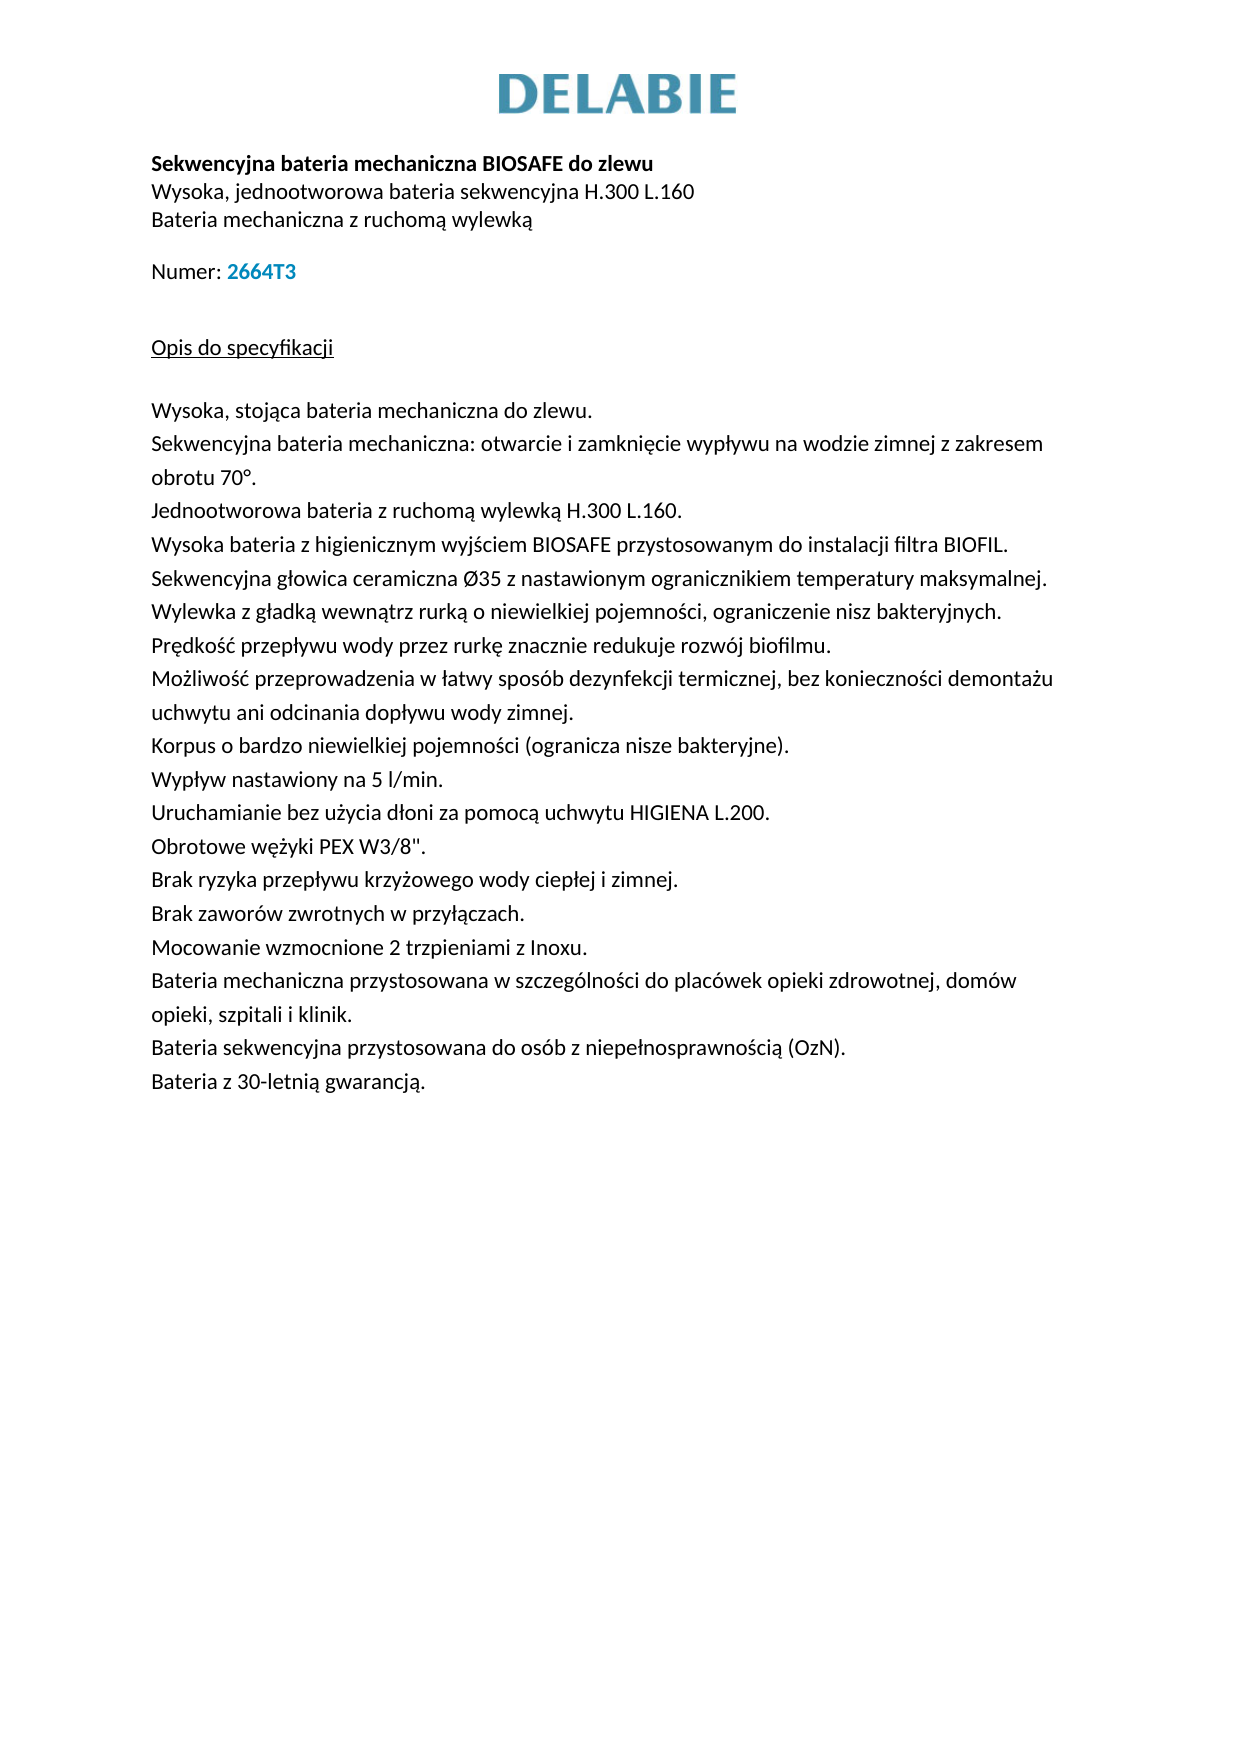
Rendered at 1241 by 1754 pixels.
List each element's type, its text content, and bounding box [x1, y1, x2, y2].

text Bateria sekwencyjna przystosowana do osób z niepełnosprawnością (OzN). [151, 1033, 1084, 1061]
text Sekwencyjna bateria mechaniczna: otwarcie i zamknięcie wypływu na wodzie zimnej z zakresem obrotu 70°. [151, 429, 1084, 491]
text Bateria mechaniczna przystosowana w szczególności do placówek opieki zdrowotnej, domów opieki, szpitali i klinik. [151, 966, 1084, 1028]
text Mocowanie wzmocnione 2 trzpieniami z Inoxu. [151, 933, 1084, 961]
text Wysoka, stojąca bateria mechaniczna do zlewu. [151, 396, 1084, 424]
text Uruchamianie bez użycia dłoni za pomocą uchwytu HIGIENA L.200. [151, 798, 1084, 827]
text Brak ryzyka przepływu krzyżowego wody ciepłej i zimnej. [151, 866, 1084, 894]
text Brak zaworów zwrotnych w przyłączach. [151, 899, 1084, 927]
text Możliwość przeprowadzenia w łatwy sposób dezynfekcji termicznej, bez konieczności demontażu uchwytu ani odcinania dopływu wody zimnej. [151, 664, 1084, 726]
text Jednootworowa bateria z ruchomą wylewką H.300 L.160. [151, 497, 1084, 525]
text Bateria mechaniczna z ruchomą wylewką [151, 205, 1084, 233]
text Wysoka, jednootworowa bateria sekwencyjna H.300 L.160 [151, 177, 1084, 205]
text Obrotowe wężyki PEX W3/8". [151, 832, 1084, 860]
text Numer: 2664T3 [151, 257, 1084, 285]
text Wylewka z gładką wewnątrz rurką o niewielkiej pojemności, ograniczenie nisz bakteryjnych. [151, 597, 1084, 625]
text Wysoka bateria z higienicznym wyjściem BIOSAFE przystosowanym do instalacji filtra BIOFIL. [151, 530, 1084, 558]
picture [497, 74, 738, 114]
text Opis do specyfikacji [151, 333, 1084, 361]
text Prędkość przepływu wody przez rurkę znacznie redukuje rozwój biofilmu. [151, 631, 1084, 659]
text Sekwencyjna głowica ceramiczna Ø35 z nastawionym ogranicznikiem temperatury maksymalnej. [151, 564, 1084, 592]
text Korpus o bardzo niewielkiej pojemności (ogranicza nisze bakteryjne). [151, 731, 1084, 759]
text Sekwencyjna bateria mechaniczna BIOSAFE do zlewu [151, 149, 1084, 177]
text Wypływ nastawiony na 5 l/min. [151, 765, 1084, 793]
text Bateria z 30-letnią gwarancją. [151, 1067, 1084, 1095]
